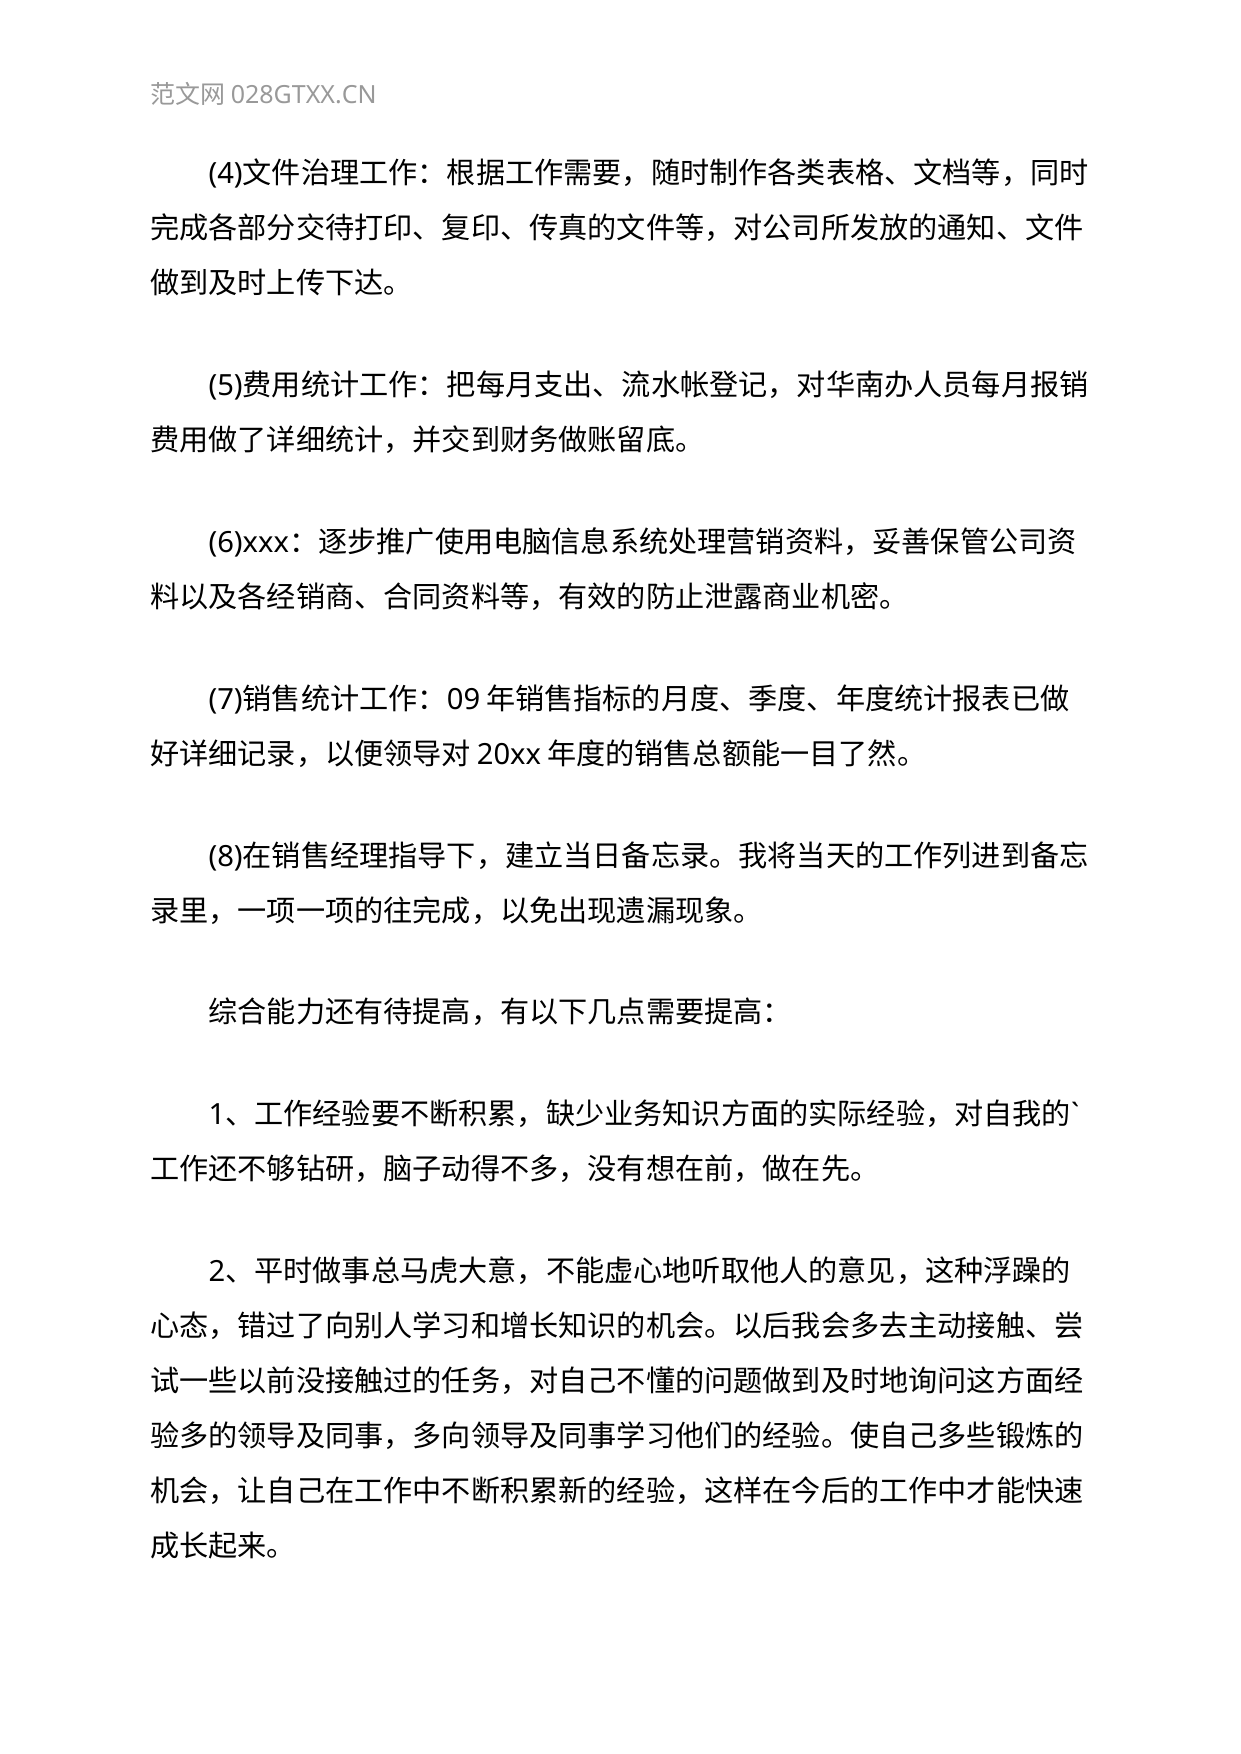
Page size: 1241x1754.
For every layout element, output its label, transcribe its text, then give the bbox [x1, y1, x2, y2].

text (6)xxx：逐步推广使用电脑信息系统处理营销资料，妥善保管公司资料以及各经销商、合同资料等，有效的防止泄露商业机密。 [150, 518, 1090, 616]
text (8)在销售经理指导下，建立当日备忘录。我将当天的工作列进到备忘录里，一项一项的往完成，以免出现遗漏现象。 [150, 832, 1090, 929]
text (7)销售统计工作：09年销售指标的月度、季度、年度统计报表已做好详细记录，以便领导对20xx年度的销售总额能一目了然。 [150, 675, 1090, 773]
text (4)文件治理工作：根据工作需要，随时制作各类表格、文档等，同时完成各部分交待打印、复印、传真的文件等，对公司所发放的通知、文件做到及时上传下达。 [150, 150, 1090, 302]
text 1、工作经验要不断积累，缺少业务知识方面的实际经验，对自我的`工作还不够钻研，脑子动得不多，没有想在前，做在先。 [150, 1091, 1090, 1188]
text (5)费用统计工作：把每月支出、流水帐登记，对华南办人员每月报销费用做了详细统计，并交到财务做账留底。 [150, 362, 1090, 459]
text 综合能力还有待提高，有以下几点需要提高： [150, 989, 1090, 1031]
text 2、平时做事总马虎大意，不能虚心地听取他人的意见，这种浮躁的心态，错过了向别人学习和增长知识的机会。以后我会多去主动接触、尝试一些以前没接触过的任务，对自己不懂的问题做到及时地询问这方面经验多的领导及同事，多向领导及同事学习他们的经验。使自己多些锻炼的机会，让自己在工作中不断积累新的经验，这样在今后的工作中才能快速成长起来。 [150, 1247, 1090, 1564]
